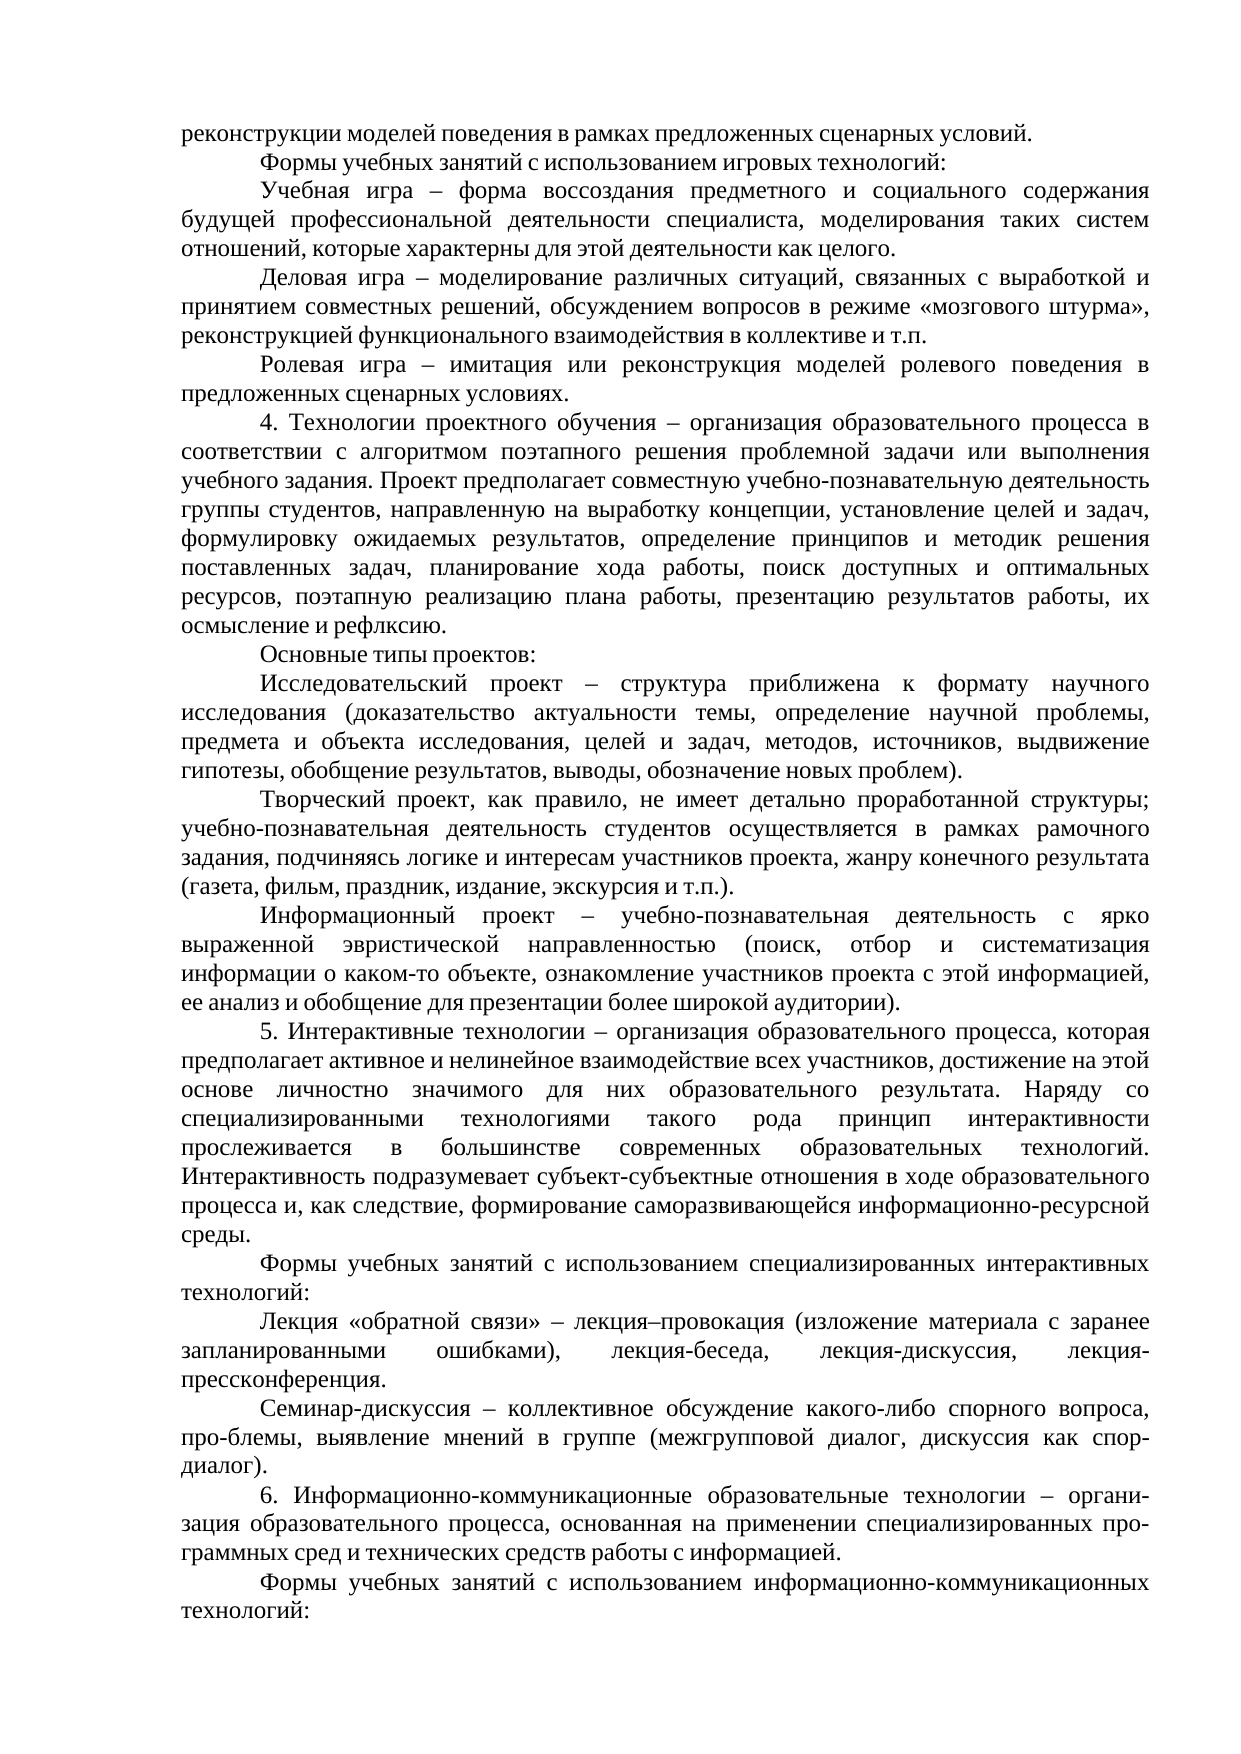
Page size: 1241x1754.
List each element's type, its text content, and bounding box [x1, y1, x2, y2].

table_header реконструкции моделей поведения в рамках предложенных сценарных условий. Формы учебных занятий с использованием игровых технологий: Учебная игра – форма воссоздания предметного и социального содержания будущей профессиональной деятельности специалиста, моделирования таких систем отношений, которые характерны для этой деятельности как целого. Деловая игра – моделирование различных ситуаций, связанных с выработкой и принятием совместных решений, обсуждением вопросов в режиме «мозгового штурма», реконструкцией функционального взаимодействия в коллективе и т.п. Ролевая игра – имитация или реконструкция моделей ролевого поведения в предложенных сценарных условиях. 4. Технологии проектного обучения – организация образовательного процесса в соответствии с алгоритмом поэтапного решения проблемной задачи или выполнения учебного задания. Проект предполагает совместную учебно-познавательную деятельность группы студентов, направленную на выработку концепции, установление целей и задач, формулировку ожидаемых результатов, определение принципов и методик решения поставленных задач, планирование хода работы, поиск доступных и оптимальных ресурсов, поэтапную реализацию плана работы, презентацию результатов работы, их осмысление и рефлксию. Основные типы проектов: Исследовательский проект – структура приближена к формату научного исследования (доказательство актуальности темы, определение научной проблемы, предмета и объекта исследования, целей и задач, методов, источников, выдвижение гипотезы, обобщение результатов, выводы, обозначение новых проблем). Творческий проект, как правило, не имеет детально проработанной структуры; учебно-познавательная деятельность студентов осуществляется в рамках рамочного задания, подчиняясь логике и интересам участников проекта, жанру конечного результата (газета, фильм, праздник, издание, экскурсия и т.п.). Информационный проект – учебно-познавательная деятельность с ярко выраженной эвристической направленностью (поиск, отбор и систематизация информации о каком-то объекте, ознакомление участников проекта с этой информацией, ее анализ и обобщение для презентации более широкой аудитории). 5. Интерактивные технологии – организация образовательного процесса, которая предполагает активное и нелинейное взаимодействие всех участников, достижение на этой основе личностно значимого для них образовательного результата. Наряду со специализированными технологиями такого рода принцип интерактивности прослеживается в большинстве современных образовательных технологий. Интерактивность подразумевает субъект-субъектные отношения в ходе образовательного процесса и, как следствие, формирование саморазвивающейся информационно-ресурсной среды. Формы учебных занятий с использованием специализированных интерактивных технологий: Лекция «обратной связи» – лекция–провокация (изложение материала с заранее запланированными ошибками), лекция-беседа, лекция-дискуссия, лекция-прессконференция. Семинар-дискуссия – коллективное обсуждение какого-либо спорного вопроса, про-блемы, выявление мнений в группе (межгрупповой диалог, дискуссия как спор-диалог). 6. Информационно-коммуникационные образовательные технологии – органи-зация образовательного процесса, основанная на применении специализированных про-граммных сред и технических средств работы с информацией. Формы учебных занятий с использованием информационно-коммуникационных технологий: [177, 118, 1153, 1634]
